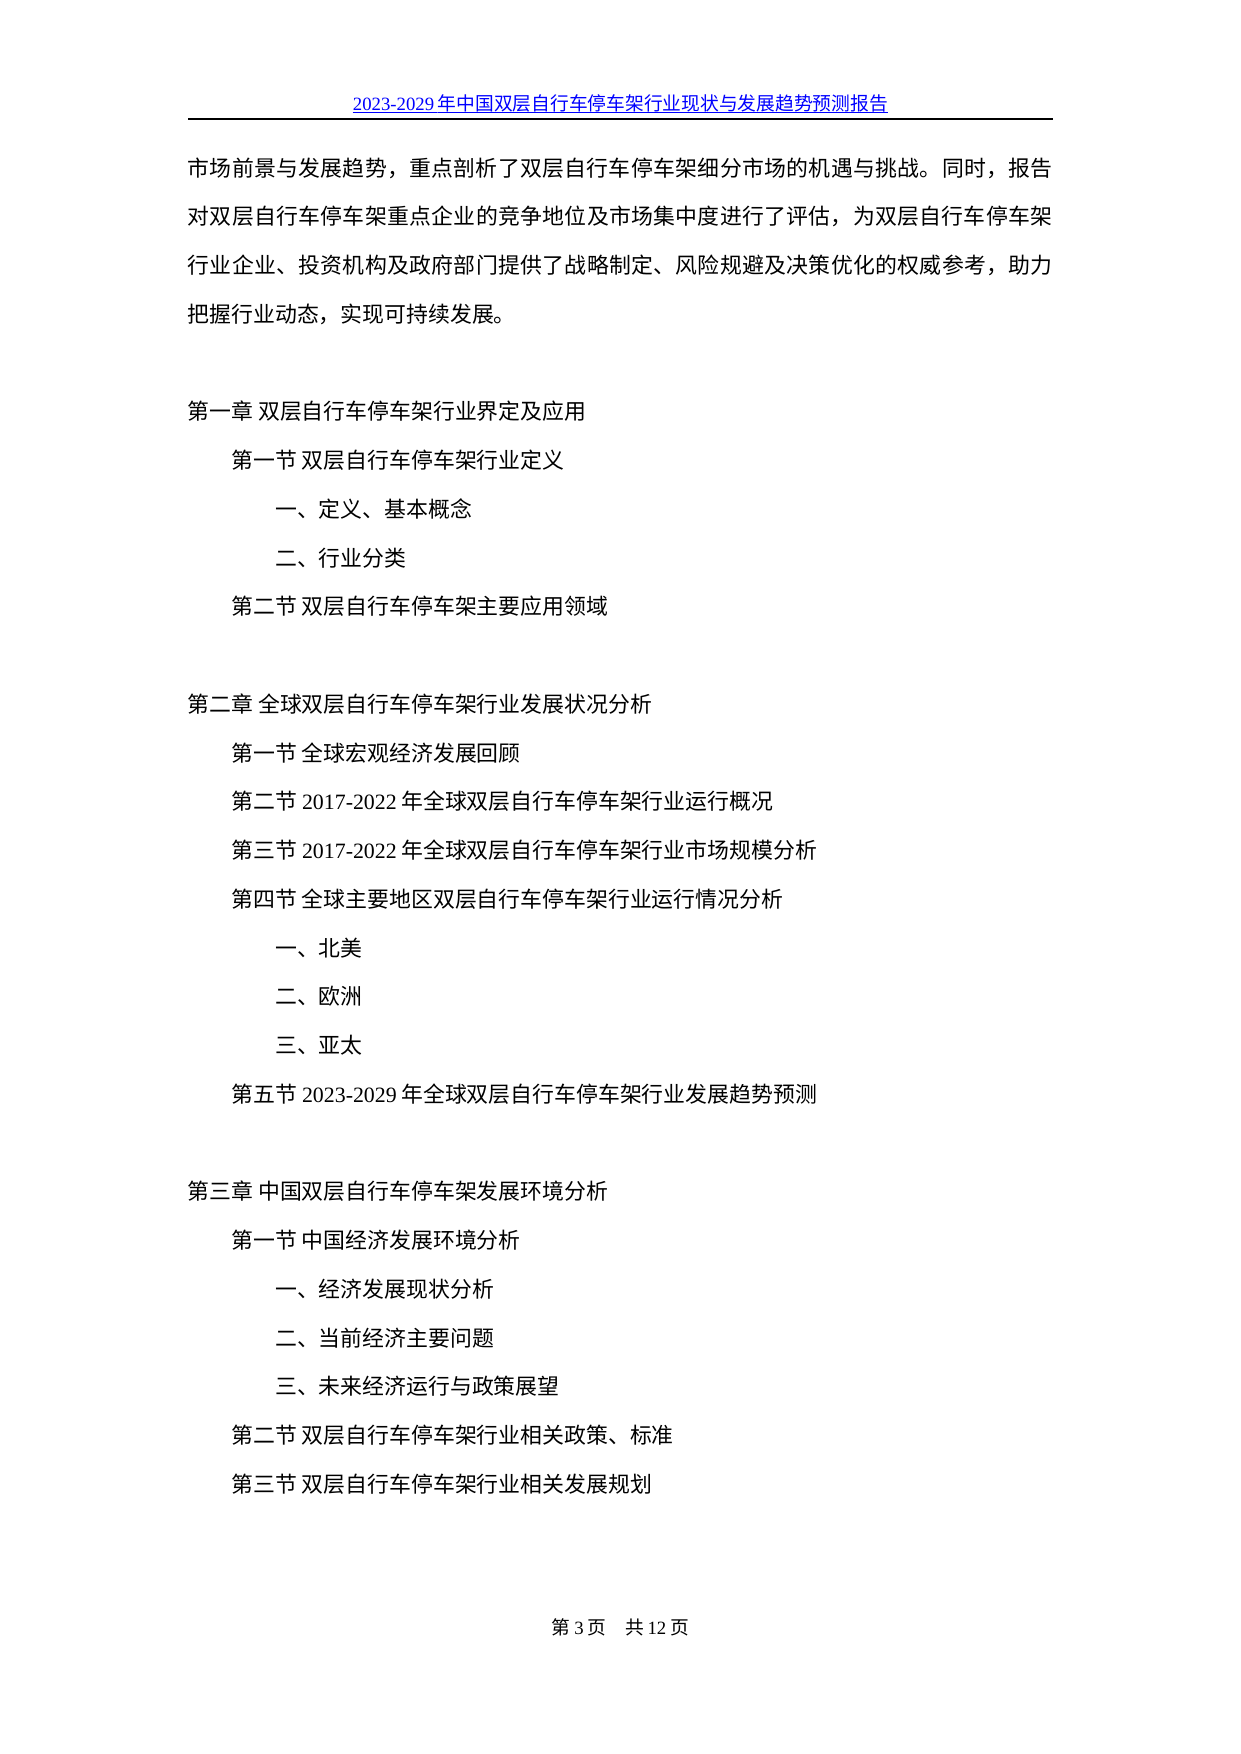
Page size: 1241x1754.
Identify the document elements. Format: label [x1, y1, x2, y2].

text [187, 150, 1053, 1499]
